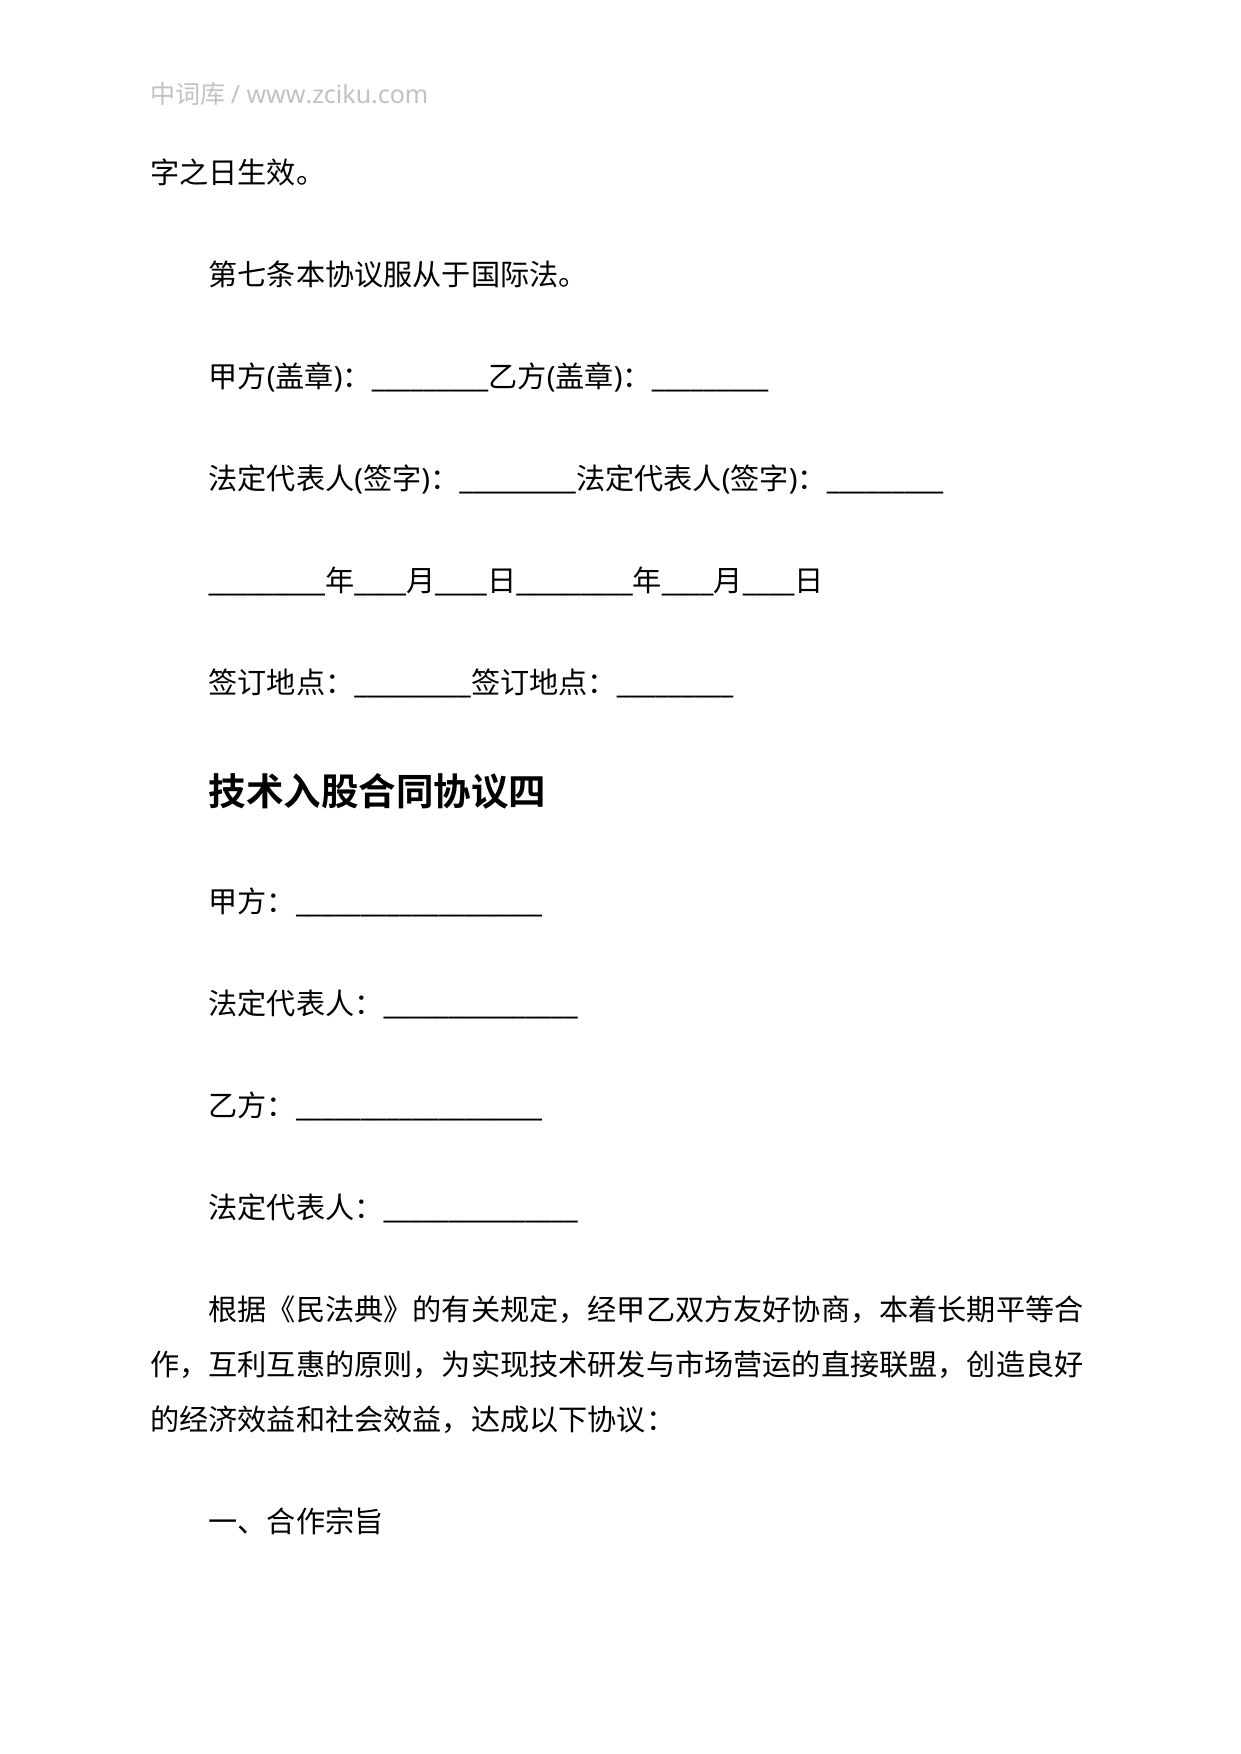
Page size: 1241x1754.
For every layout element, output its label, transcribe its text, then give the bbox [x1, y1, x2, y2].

text 乙方：___________________ [150, 1083, 1090, 1125]
text 根据《民法典》的有关规定，经甲乙双方友好协商，本着长期平等合作，互利互惠的原则，为实现技术研发与市场营运的直接联盟，创造良好的经济效益和社会效益，达成以下协议： [150, 1287, 1090, 1439]
text 甲方(盖章)：_________乙方(盖章)：_________ [150, 353, 1090, 396]
text 法定代表人：_______________ [150, 981, 1090, 1023]
text 法定代表人(签字)：_________法定代表人(签字)：_________ [150, 456, 1090, 498]
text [150, 150, 1090, 192]
text _________年____月____日_________年____月____日 [150, 557, 1090, 600]
text 技术入股合同协议四 [150, 761, 1090, 816]
text 法定代表人：_______________ [150, 1185, 1090, 1227]
text 甲方：___________________ [150, 879, 1090, 921]
text 第七条本协议服从于国际法。 [150, 252, 1090, 294]
text 一、合作宗旨 [150, 1498, 1090, 1541]
text 签订地点：_________签订地点：_________ [150, 659, 1090, 702]
